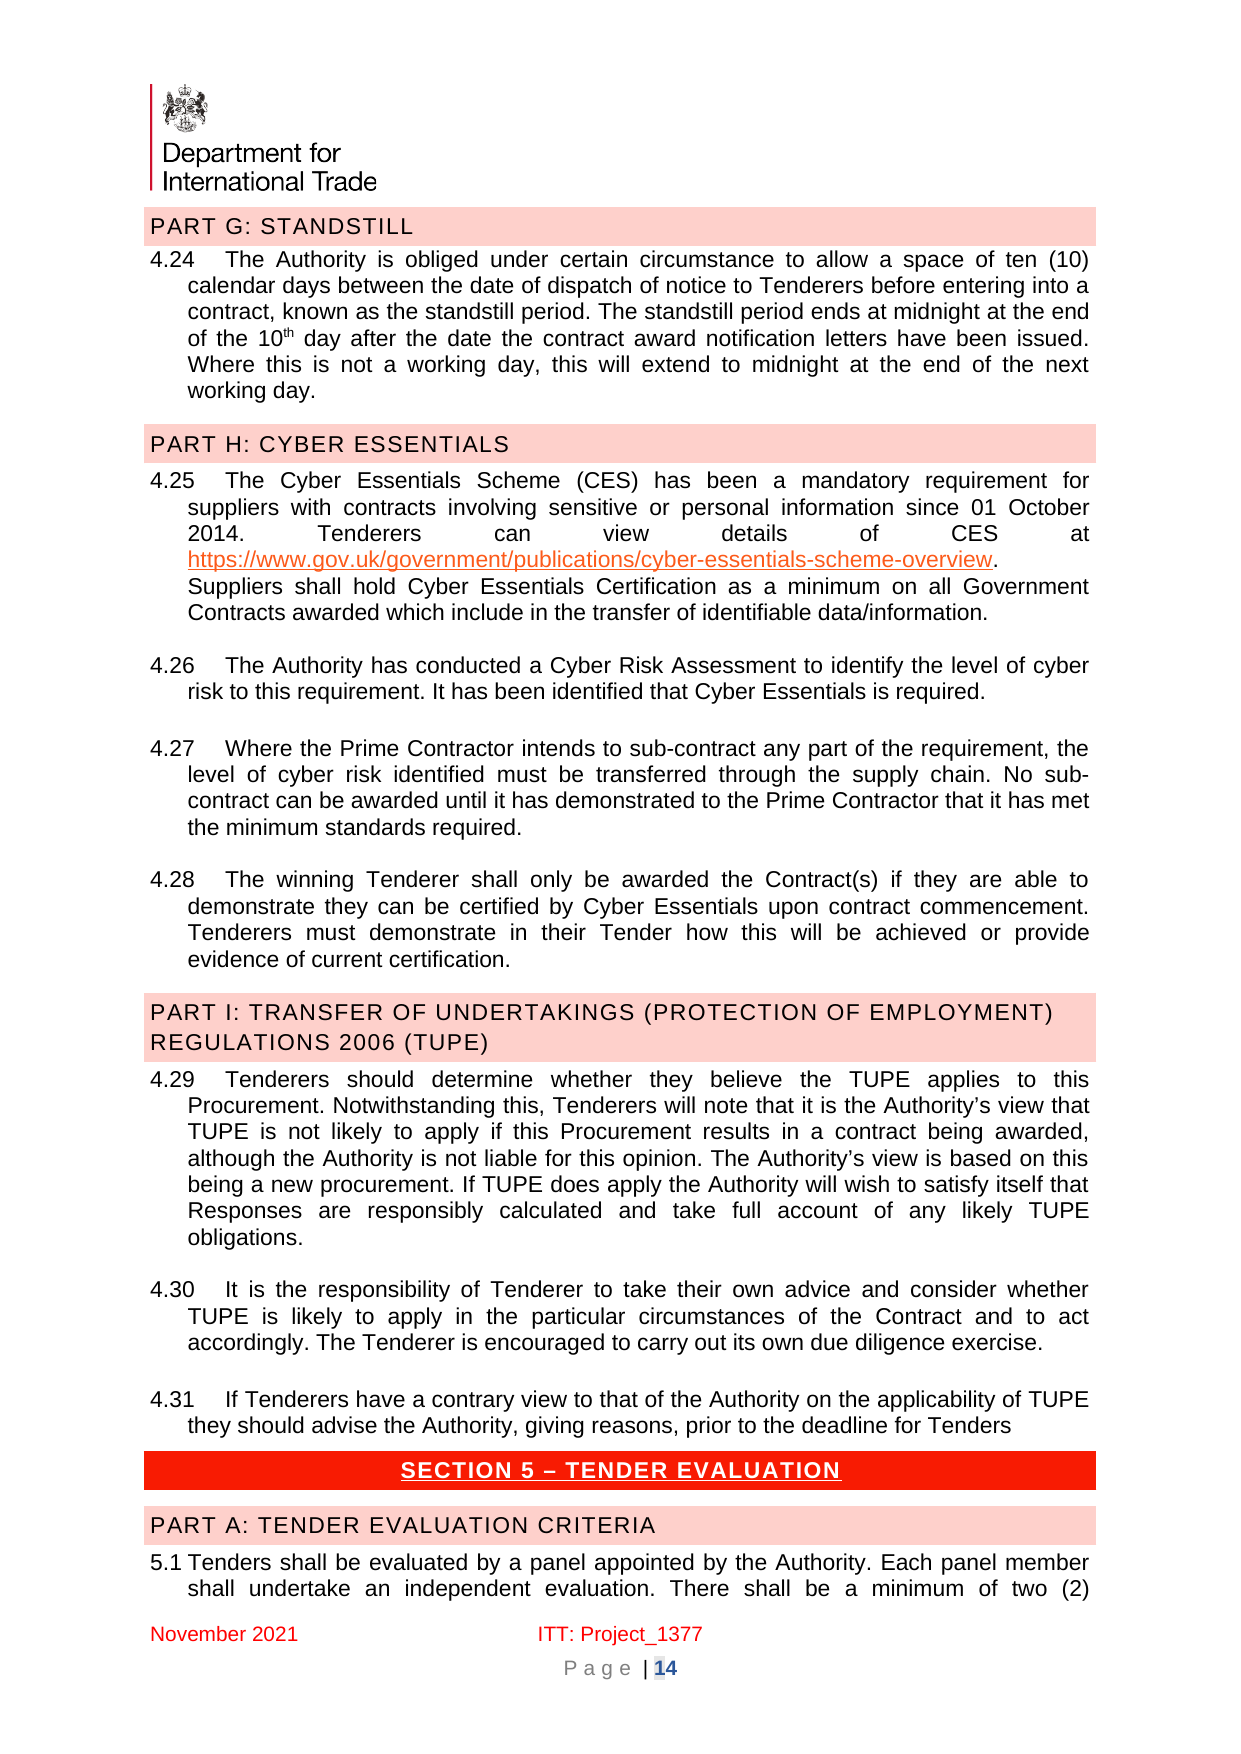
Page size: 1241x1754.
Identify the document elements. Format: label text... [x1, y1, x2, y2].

subtitle SECTION 5 – TENDER EVALUATION [150, 1457, 1090, 1483]
subtitle Part H: Cyber Essentials [150, 431, 1090, 457]
list The Authority has conducted a Cyber Risk Assessment to identify the level of cyber risk to this requirement. It has been identified that Cyber Essentials is required. [150, 652, 1090, 704]
list The Cyber Essentials Scheme (CES) has been a mandatory requirement for suppliers with contracts involving sensitive or personal information since 01 October 2014. Tenderers can view details of CES at https://www.gov.uk/government/publications/cyber-essentials-scheme-overview. Suppliers shall hold Cyber Essentials Certification as a minimum on all Government Contracts awarded which include in the transfer of identifiable data/information. [150, 467, 1090, 625]
subtitle Part G: Standstill [150, 213, 1090, 239]
subtitle Part I: Transfer of Undertakings (Protection of Employment) Regulations 2006 (TUPE) [150, 999, 1090, 1056]
list Tenderers should determine whether they believe the TUPE applies to this Procurement. Notwithstanding this, Tenderers will note that it is the Authority’s view that TUPE is not likely to apply if this Procurement results in a contract being awarded, although the Authority is not liable for this opinion. The Authority’s view is based on this being a new procurement. If TUPE does apply the Authority will wish to satisfy itself that Responses are responsibly calculated and take full account of any likely TUPE obligations. [150, 1066, 1090, 1250]
list It is the responsibility of Tenderer to take their own advice and consider whether TUPE is likely to apply in the particular circumstances of the Contract and to act accordingly. The Tenderer is encouraged to carry out its own due diligence exercise. [150, 1276, 1090, 1356]
picture [150, 84, 377, 191]
list The Authority is obliged under certain circumstance to allow a space of ten (10) calendar days between the date of dispatch of notice to Tenderers before entering into a contract, known as the standstill period. The standstill period ends at midnight at the end of the 10th day after the date the contract award notification letters have been issued. Where this is not a working day, this will extend to midnight at the end of the next working day. [150, 246, 1090, 404]
list Where the Prime Contractor intends to sub-contract any part of the requirement, the level of cyber risk identified must be transferred through the supply chain. No sub-contract can be awarded until it has demonstrated to the Prime Contractor that it has met the minimum standards required. [150, 735, 1090, 840]
list If Tenderers have a contrary view to that of the Authority on the applicability of TUPE they should advise the Authority, giving reasons, prior to the deadline for Tenders [150, 1386, 1090, 1438]
list The winning Tenderer shall only be awarded the Contract(s) if they are able to demonstrate they can be certified by Cyber Essentials upon contract commencement. Tenderers must demonstrate in their Tender how this will be achieved or provide evidence of current certification. [150, 866, 1090, 972]
subtitle Part A: Tender Evaluation Criteria [150, 1513, 1090, 1539]
